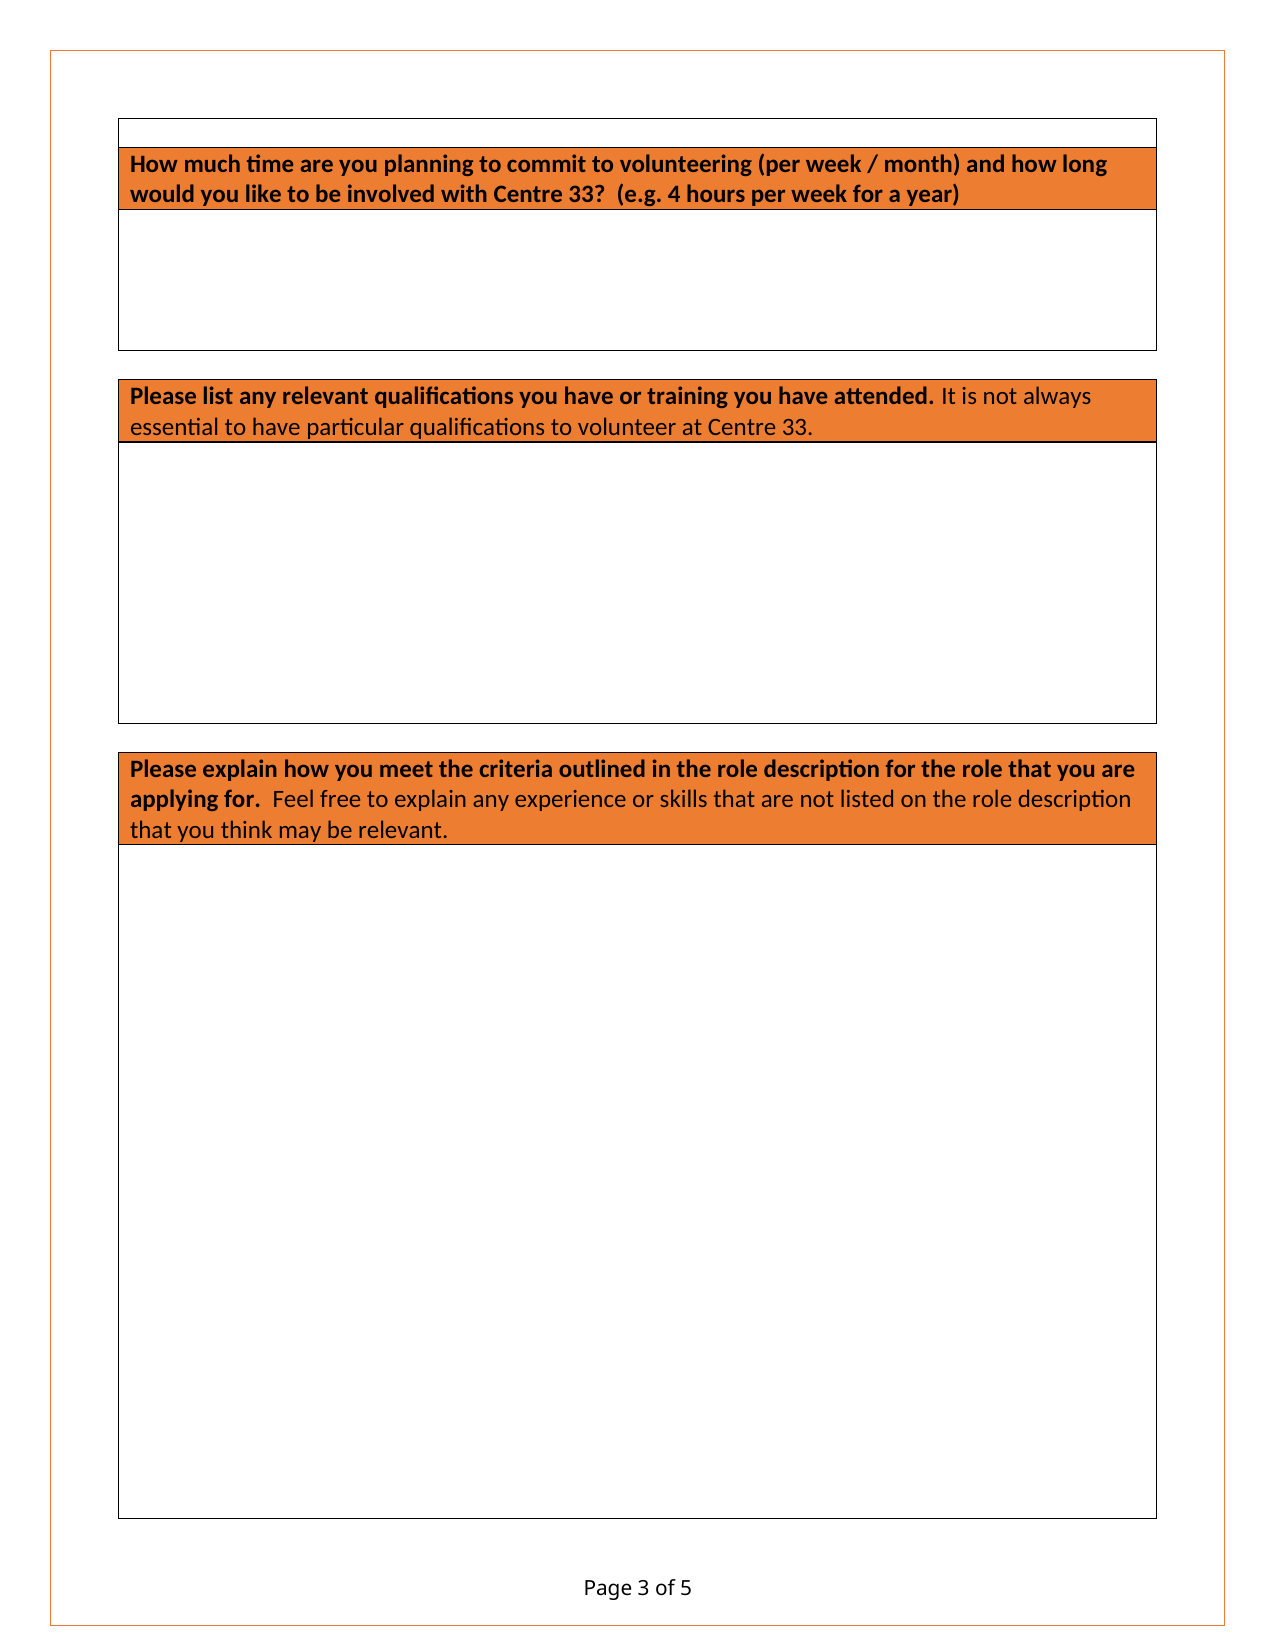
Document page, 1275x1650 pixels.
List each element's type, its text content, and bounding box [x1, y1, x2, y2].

table_header Please explain how you meet the criteria outlined in the role description for the role that you are applying for. Feel free to explain any experience or skills that are not listed on the role description that you think may be relevant. [119, 753, 1156, 844]
table_header Please list any relevant qualifications you have or training you have attended. It is not always essential to have particular qualifications to volunteer at Centre 33. [119, 380, 1156, 441]
table_cell [119, 119, 1156, 147]
table_cell How much time are you planning to commit to volunteering (per week / month) and how long would you like to be involved with Centre 33? (e.g. 4 hours per week for a year) [119, 148, 1156, 209]
table_cell [119, 845, 1156, 1518]
table_cell [119, 210, 1156, 350]
table_cell [119, 443, 1156, 723]
